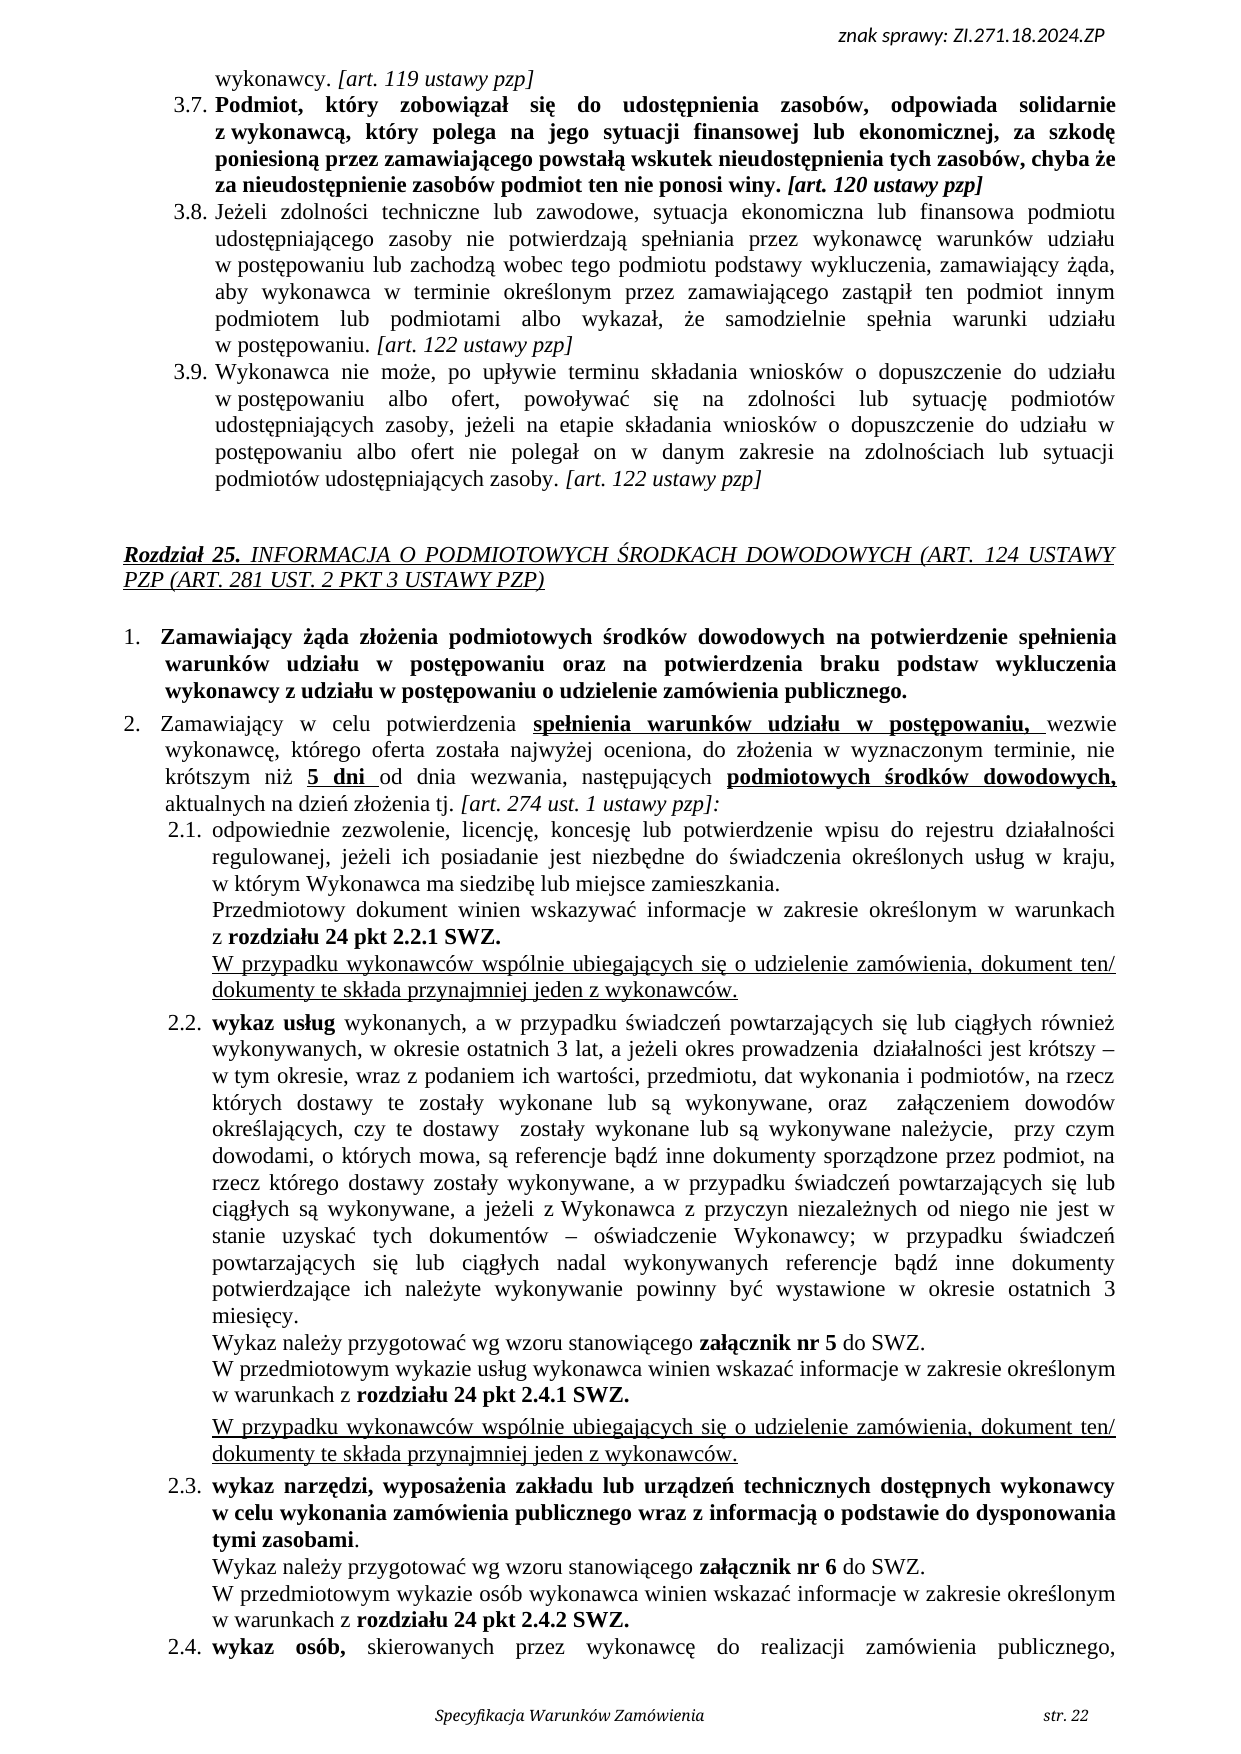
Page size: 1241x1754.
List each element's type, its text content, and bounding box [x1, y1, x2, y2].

list Zamawiający żąda złożenia podmiotowych środków dowodowych na potwierdzenie spełnienia warunków udziału w postępowaniu oraz na potwierdzenia braku podstaw wykluczenia wykonawcy z udziału w postępowaniu o udzielenie zamówienia publicznego. [123, 623, 1117, 703]
text Przedmiotowy dokument winien wskazywać informacje w zakresie określonym w warunkach z rozdziału 24 pkt 2.2.1 SWZ. [212, 896, 1117, 950]
list odpowiednie zezwolenie, licencję, koncesję lub potwierdzenie wpisu do rejestru działalności regulowanej, jeżeli ich posiadanie jest niezbędne do świadczenia określonych usług w kraju, w którym Wykonawca ma siedzibę lub miejsce zamieszkania. [168, 816, 1117, 896]
text W przedmiotowym wykazie osób wykonawca winien wskazać informacje w zakresie określonym w warunkach z rozdziału 24 pkt 2.4.2 SWZ. [212, 1580, 1117, 1633]
list Zamawiający w celu potwierdzenia spełnienia warunków udziału w postępowaniu, wezwie wykonawcę, którego oferta została najwyżej oceniona, do złożenia w wyznaczonym terminie, nie krótszym niż 5 dni od dnia wezwania, następujących podmiotowych środków dowodowych, aktualnych na dzień złożenia tj. [art. 274 ust. 1 ustawy pzp]: [123, 710, 1117, 816]
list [173, 65, 1117, 91]
list Wykonawca nie może, po upływie terminu składania wniosków o dopuszczenie do udziału w postępowaniu albo ofert, powoływać się na zdolności lub sytuację podmiotów udostępniających zasoby, jeżeli na etapie składania wniosków o dopuszczenie do udziału w postępowaniu albo ofert nie polegał on w danym zakresie na zdolnościach lub sytuacji podmiotów udostępniających zasoby. [art. 122 ustawy pzp] [173, 358, 1117, 491]
list wykaz narzędzi, wyposażenia zakładu lub urządzeń technicznych dostępnych wykonawcy w celu wykonania zamówienia publicznego wraz z informacją o podstawie do dysponowania tymi zasobami. [168, 1472, 1117, 1553]
text W przypadku wykonawców wspólnie ubiegających się o udzielenie zamówienia, dokument ten/ dokumenty te składa przynajmniej jeden z wykonawców. [212, 950, 1117, 1002]
text Wykaz należy przygotować wg wzoru stanowiącego załącznik nr 6 do SWZ. [212, 1553, 1117, 1580]
text Wykaz należy przygotować wg wzoru stanowiącego załącznik nr 5 do SWZ. [212, 1329, 1117, 1355]
text Rozdział 25. INFORMACJA O PODMIOTOWYCH ŚRODKACH DOWODOWYCH (ART. 124 USTAWY PZP (ART. 281 UST. 2 PKT 3 USTAWY PZP) [123, 543, 1117, 593]
list wykaz usług wykonanych, a w przypadku świadczeń powtarzających się lub ciągłych również wykonywanych, w okresie ostatnich 3 lat, a jeżeli okres prowadzenia działalności jest krótszy – w tym okresie, wraz z podaniem ich wartości, przedmiotu, dat wykonania i podmiotów, na rzecz których dostawy te zostały wykonane lub są wykonywane, oraz załączeniem dowodów określających, czy te dostawy zostały wykonane lub są wykonywane należycie, przy czym dowodami, o których mowa, są referencje bądź inne dokumenty sporządzone przez podmiot, na rzecz którego dostawy zostały wykonywane, a w przypadku świadczeń powtarzających się lub ciągłych są wykonywane, a jeżeli z Wykonawca z przyczyn niezależnych od niego nie jest w stanie uzyskać tych dokumentów – oświadczenie Wykonawcy; w przypadku świadczeń powtarzających się lub ciągłych nadal wykonywanych referencje bądź inne dokumenty potwierdzające ich należyte wykonywanie powinny być wystawione w okresie ostatnich 3 miesięcy. [168, 1009, 1117, 1329]
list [168, 1633, 1117, 1660]
text W przypadku wykonawców wspólnie ubiegających się o udzielenie zamówienia, dokument ten/ dokumenty te składa przynajmniej jeden z wykonawców. [212, 1414, 1117, 1466]
list Jeżeli zdolności techniczne lub zawodowe, sytuacja ekonomiczna lub finansowa podmiotu udostępniającego zasoby nie potwierdzają spełniania przez wykonawcę warunków udziału w postępowaniu lub zachodzą wobec tego podmiotu podstawy wykluczenia, zamawiający żąda, aby wykonawca w terminie określonym przez zamawiającego zastąpił ten podmiot innym podmiotem lub podmiotami albo wykazał, że samodzielnie spełnia warunki udziału w postępowaniu. [art. 122 ustawy pzp] [173, 198, 1117, 358]
text W przedmiotowym wykazie usług wykonawca winien wskazać informacje w zakresie określonym w warunkach z rozdziału 24 pkt 2.4.1 SWZ. [212, 1355, 1117, 1408]
list Podmiot, który zobowiązał się do udostępnienia zasobów, odpowiada solidarnie z wykonawcą, który polega na jego sytuacji finansowej lub ekonomicznej, za szkodę poniesioną przez zamawiającego powstałą wskutek nieudostępnienia tych zasobów, chyba że za nieudostępnienie zasobów podmiot ten nie ponosi winy. [art. 120 ustawy pzp] [173, 91, 1117, 198]
